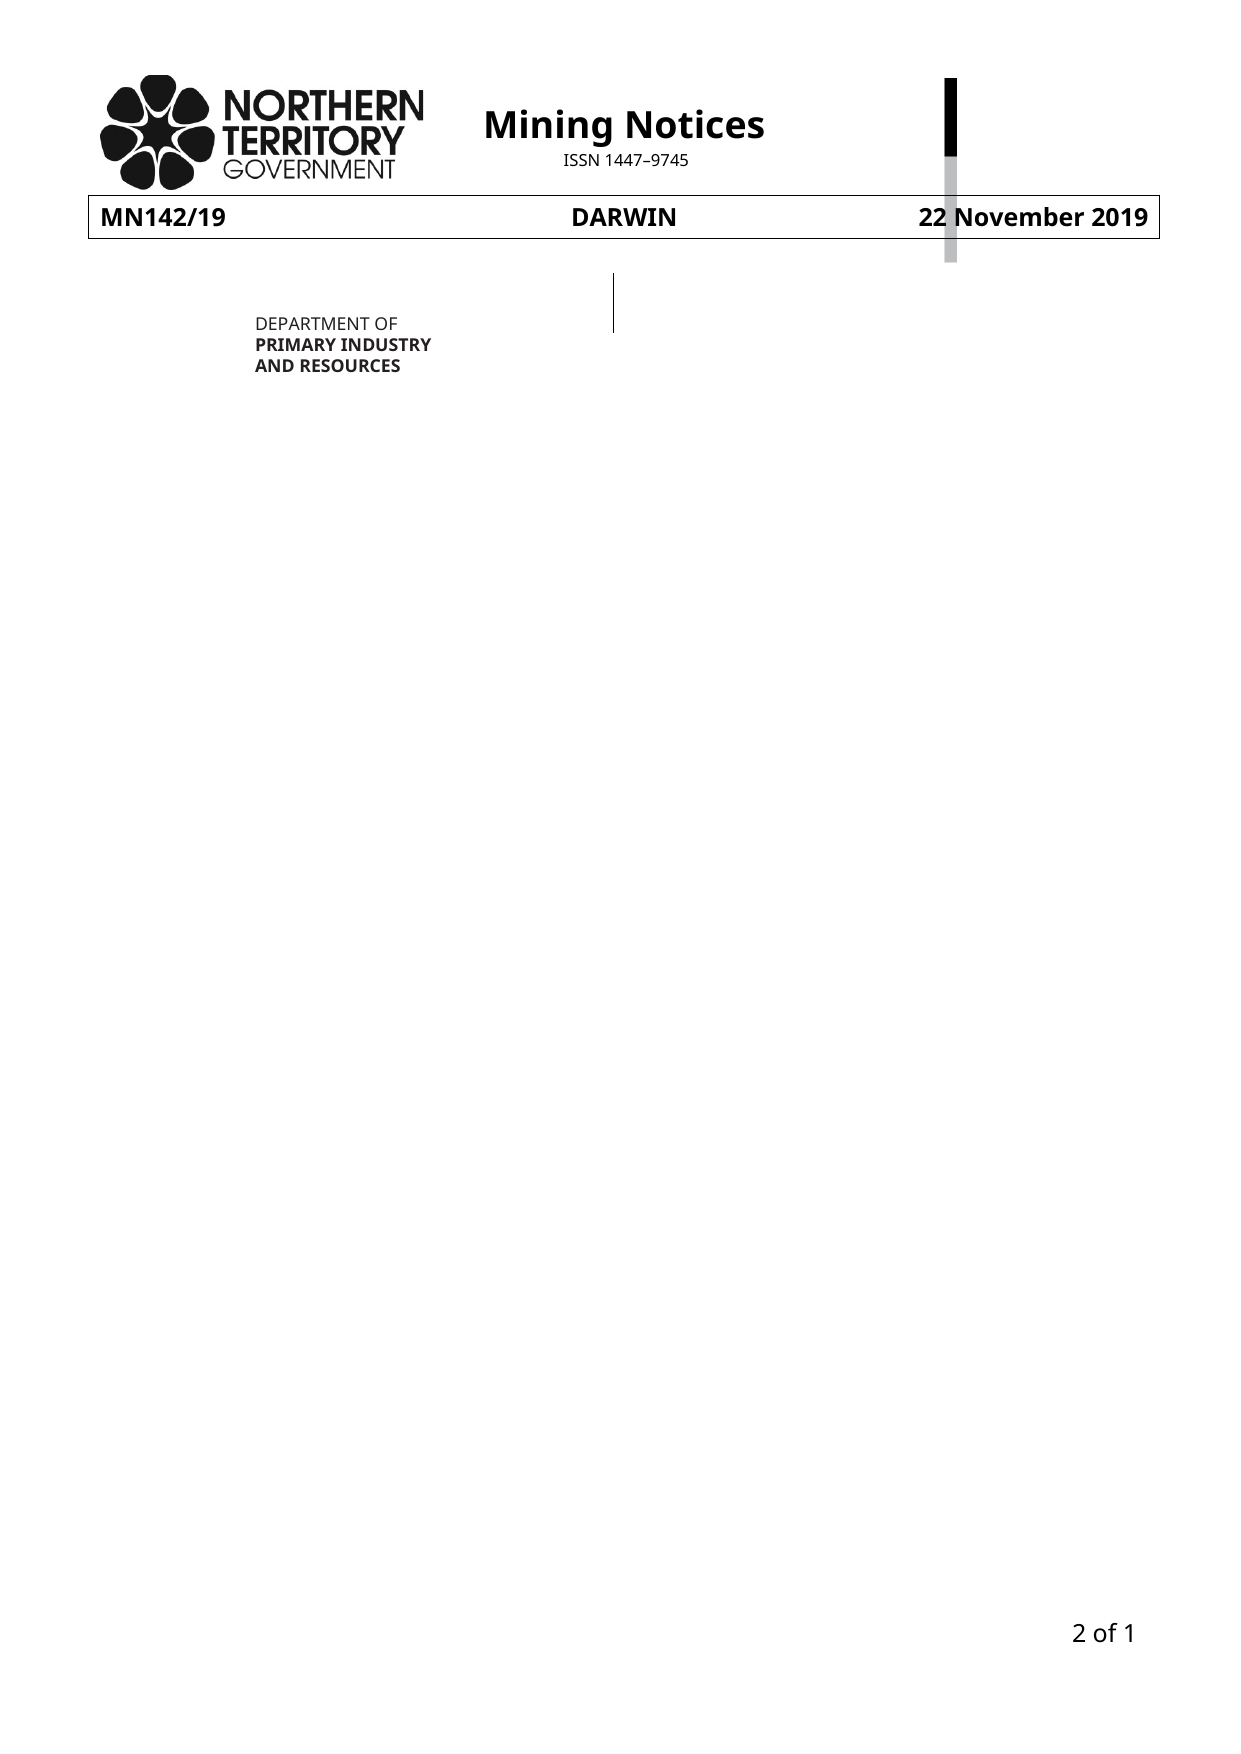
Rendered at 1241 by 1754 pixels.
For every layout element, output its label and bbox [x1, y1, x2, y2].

picture [933, 211, 941, 223]
picture [933, 239, 968, 264]
picture [933, 196, 968, 238]
picture [100, 75, 424, 190]
picture [933, 75, 968, 195]
